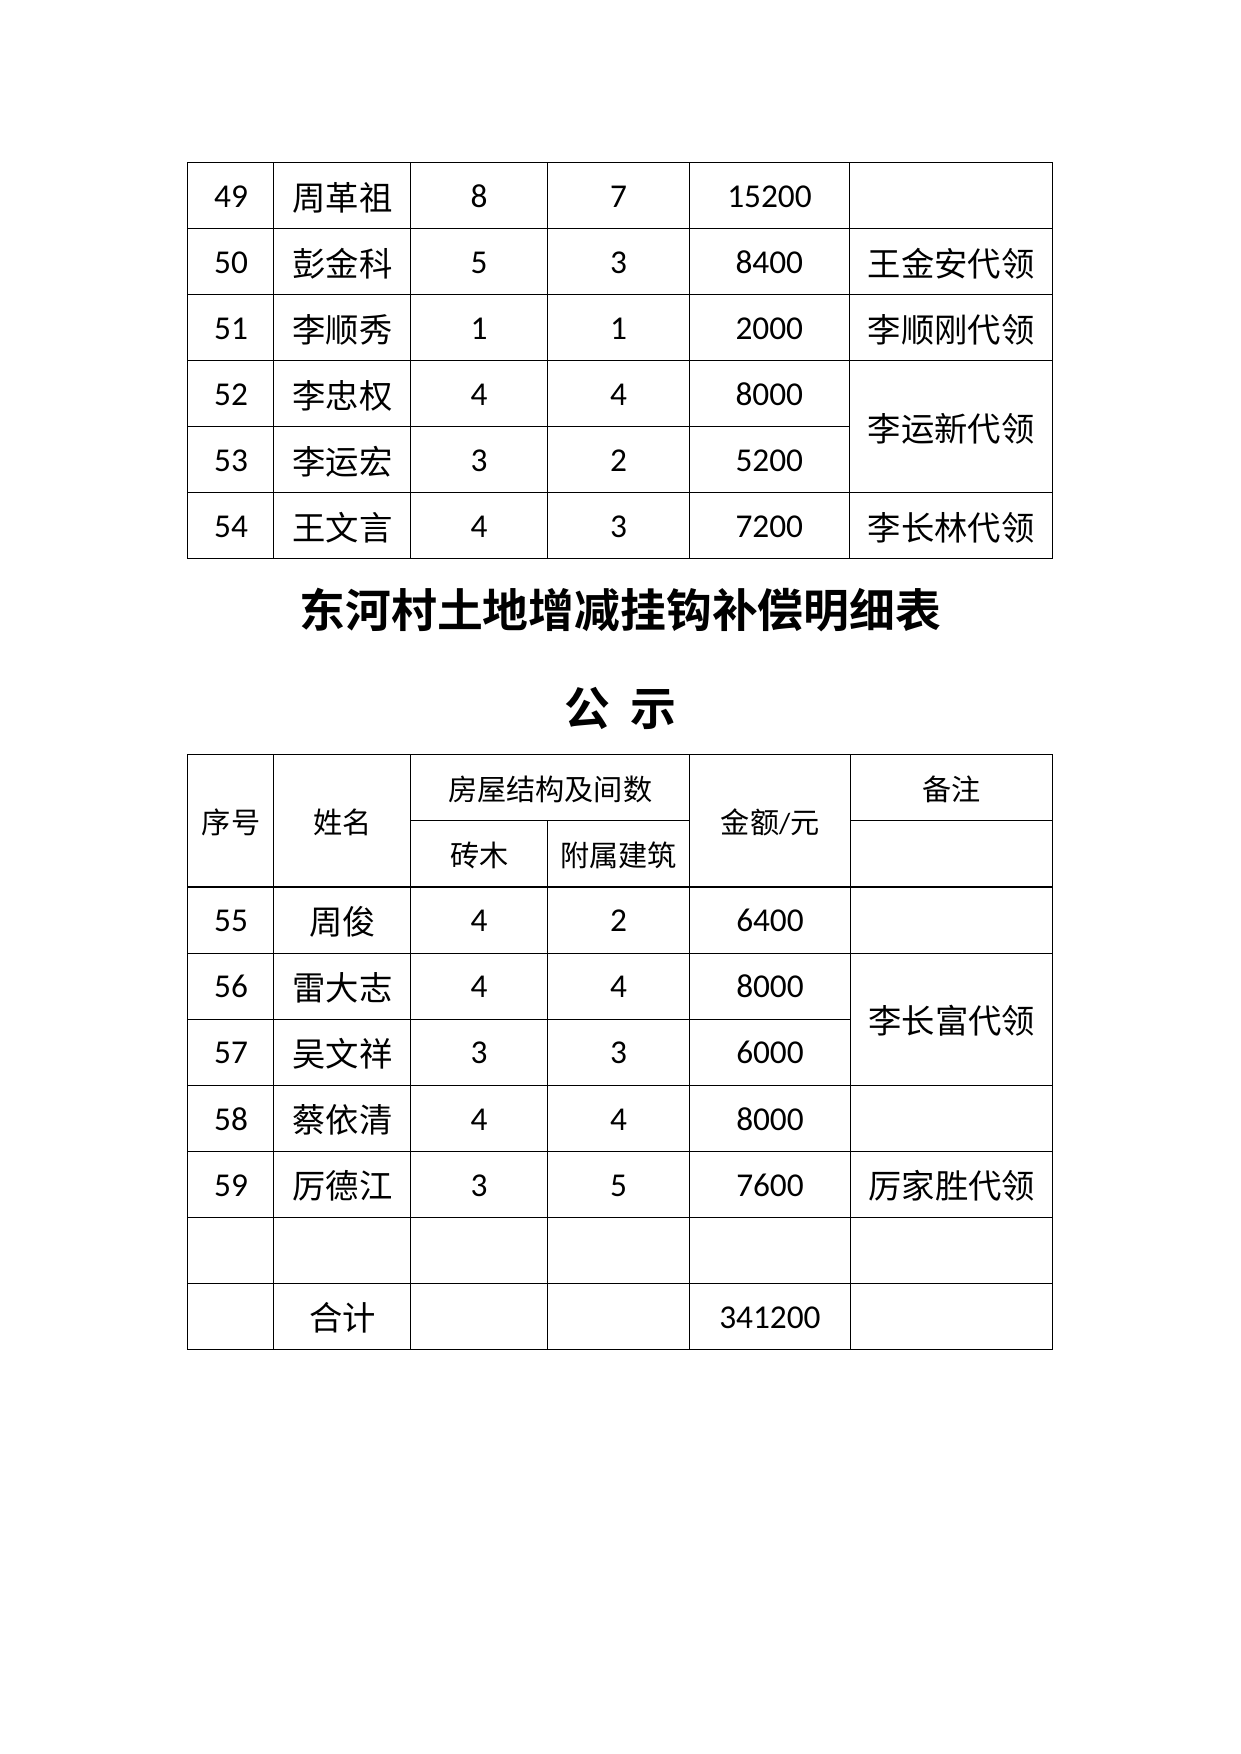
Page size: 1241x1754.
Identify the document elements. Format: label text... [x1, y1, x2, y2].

table_cell [548, 1284, 689, 1349]
text 东河村土地增减挂钩补偿明细表 [187, 559, 1053, 657]
table_cell 55 [188, 888, 273, 952]
table_cell 3 [411, 1152, 547, 1217]
table_cell 3 [411, 427, 547, 492]
table_cell 1 [411, 295, 547, 360]
table_cell 4 [411, 954, 547, 1018]
table_cell 5 [411, 229, 547, 294]
table_cell 李忠权 [274, 361, 410, 426]
table_cell 4 [411, 1086, 547, 1151]
table_cell 51 [188, 295, 273, 360]
table_cell 雷大志 [274, 954, 410, 1018]
table_cell 李长林代领 [850, 493, 1052, 558]
table_cell [188, 1284, 273, 1349]
table_cell 4 [411, 361, 547, 426]
table_cell 7600 [690, 1152, 850, 1217]
table_cell 53 [188, 427, 273, 492]
table_cell [548, 1218, 689, 1283]
table_cell [274, 1218, 410, 1283]
table_cell 57 [188, 1020, 273, 1084]
table_cell 王文言 [274, 493, 410, 558]
table_cell 周革祖 [274, 163, 410, 228]
table_cell 5 [548, 1152, 689, 1217]
table_cell 附属建筑 [548, 821, 689, 886]
table_header 金额/元 [690, 755, 850, 886]
table_cell 56 [188, 954, 273, 1018]
table_cell [188, 1218, 273, 1283]
table_cell 50 [188, 229, 273, 294]
table_cell [851, 1284, 1052, 1349]
table_cell 52 [188, 361, 273, 426]
table_cell 李顺秀 [274, 295, 410, 360]
table_cell 7 [548, 163, 689, 228]
table_cell [411, 1218, 547, 1283]
table_cell 3 [548, 1020, 689, 1084]
table_cell 8000 [690, 361, 849, 426]
table_cell 4 [411, 493, 547, 558]
table_cell [851, 1218, 1052, 1283]
table_cell [851, 1086, 1052, 1151]
table_cell 7200 [690, 493, 849, 558]
table_cell 5200 [690, 427, 849, 492]
table_header 序号 [188, 755, 273, 886]
table_cell 15200 [690, 163, 849, 228]
table_cell 2 [548, 427, 689, 492]
table_cell [690, 1218, 850, 1283]
table_cell 吴文祥 [274, 1020, 410, 1084]
table_cell 8400 [690, 229, 849, 294]
table_cell 周俊 [274, 888, 410, 952]
table_cell 李运宏 [274, 427, 410, 492]
table_cell [851, 821, 1052, 886]
table_cell 3 [548, 229, 689, 294]
table_cell 8 [411, 163, 547, 228]
table_cell 3 [411, 1020, 547, 1084]
table_cell 4 [548, 1086, 689, 1151]
table_cell 49 [188, 163, 273, 228]
table_cell 2000 [690, 295, 849, 360]
table_cell 王金安代领 [850, 229, 1052, 294]
text 公 示 [187, 657, 1053, 754]
table_cell 1 [548, 295, 689, 360]
table_cell [411, 1284, 547, 1349]
table_cell 4 [411, 888, 547, 952]
table_cell 3 [548, 493, 689, 558]
table_cell 54 [188, 493, 273, 558]
table_header 房屋结构及间数 [411, 755, 689, 820]
table_cell 58 [188, 1086, 273, 1151]
table_cell 4 [548, 361, 689, 426]
table_cell 李长富代领 [851, 954, 1052, 1084]
table_cell 李运新代领 [850, 361, 1052, 492]
table_cell 59 [188, 1152, 273, 1217]
table_cell 厉家胜代领 [851, 1152, 1052, 1217]
table_cell 341200 [690, 1284, 850, 1349]
table_cell 4 [548, 954, 689, 1018]
table_cell 6400 [690, 888, 850, 952]
table_cell 砖木 [411, 821, 547, 886]
table_cell 厉德江 [274, 1152, 410, 1217]
table_cell 6000 [690, 1020, 850, 1084]
table_cell 合计 [274, 1284, 410, 1349]
table_cell [850, 163, 1052, 228]
table_header 姓名 [274, 755, 410, 886]
table_cell 彭金科 [274, 229, 410, 294]
table_cell 8000 [690, 954, 850, 1018]
table_cell 8000 [690, 1086, 850, 1151]
table_cell [851, 888, 1052, 952]
table_cell 蔡依清 [274, 1086, 410, 1151]
table_header 备注 [851, 755, 1052, 820]
table_cell 2 [548, 888, 689, 952]
table_cell 李顺刚代领 [850, 295, 1052, 360]
